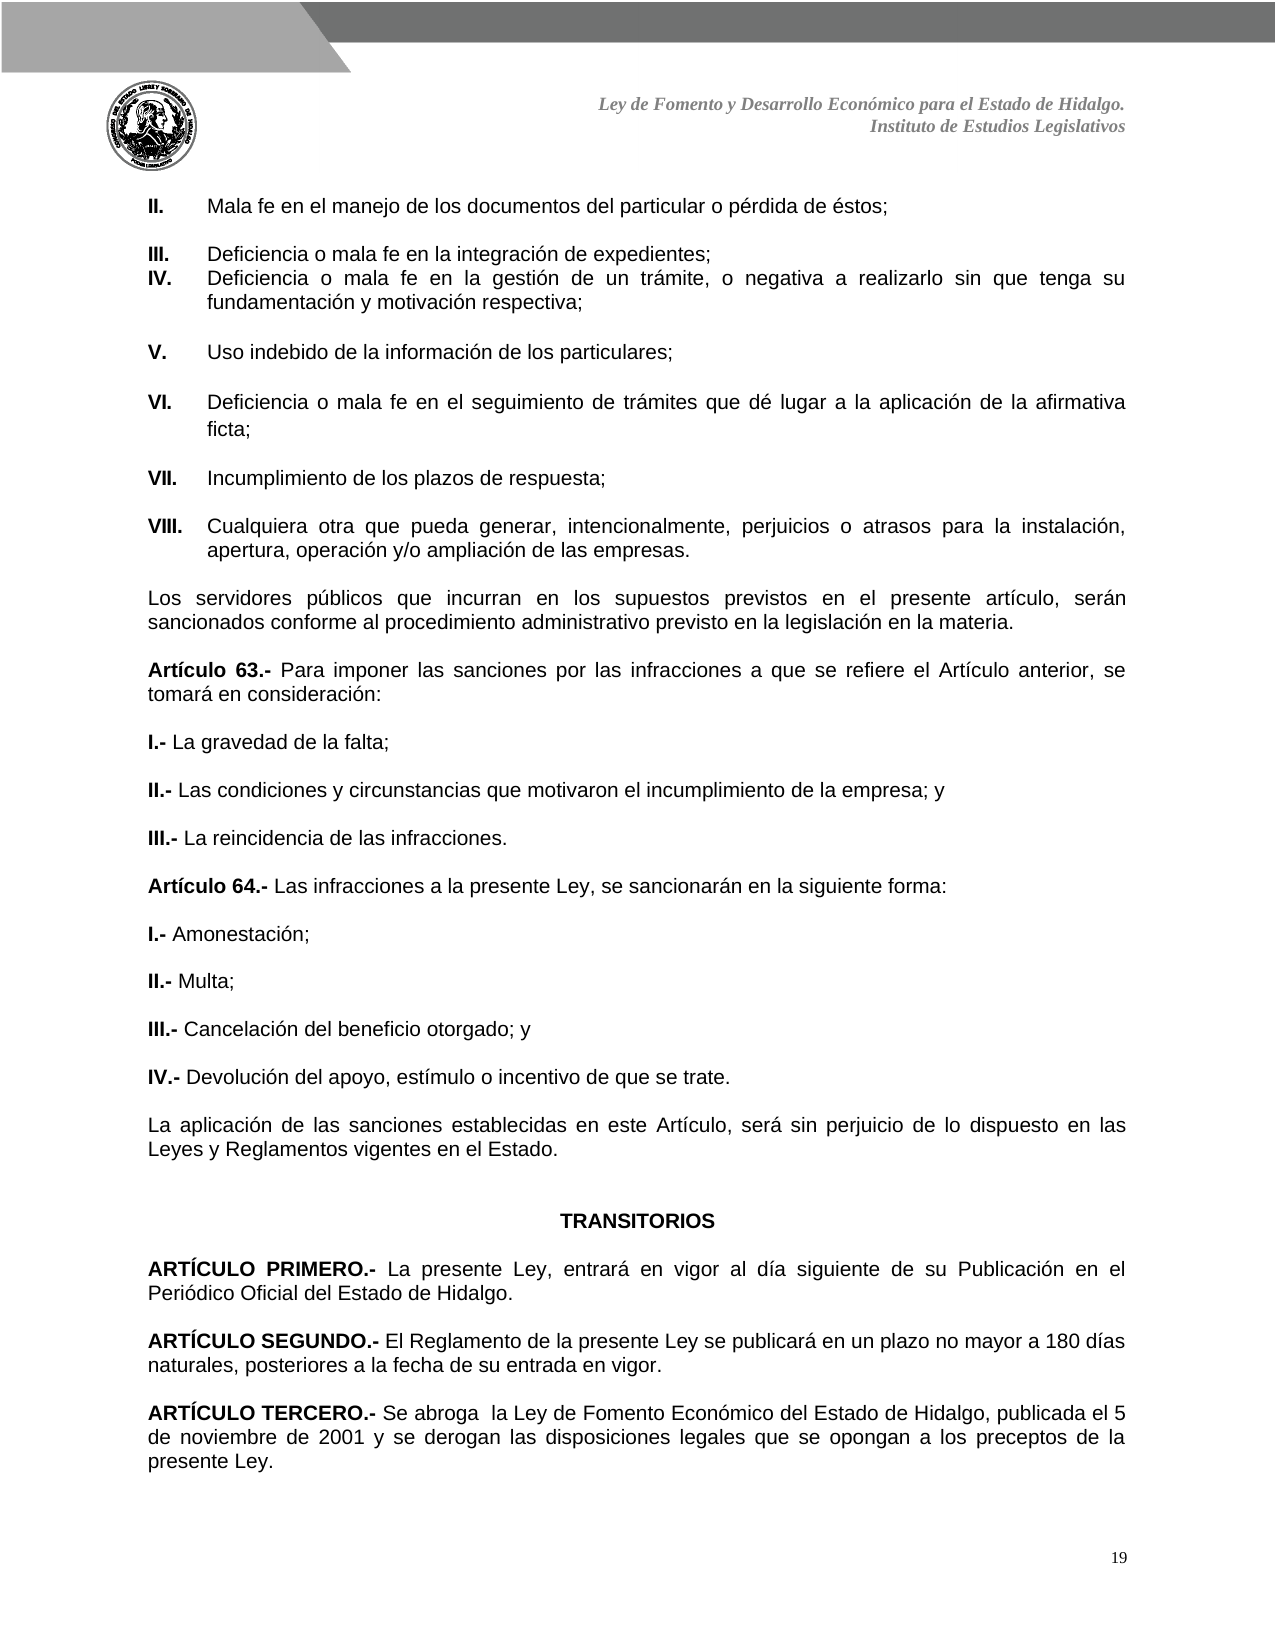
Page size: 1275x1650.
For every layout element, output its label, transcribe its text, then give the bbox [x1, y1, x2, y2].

subtitle TRANSITORIOS [148, 1209, 1127, 1233]
text Artículo 64.- Las infracciones a la presente Ley, se sancionarán en la siguiente forma: [148, 873, 1127, 897]
text II.- Las condiciones y circunstancias que motivaron el incumplimiento de la empresa; y [148, 778, 1127, 802]
list Deficiencia o mala fe en el seguimiento de trámites que dé lugar a la aplicación de la afirmativa ficta; [148, 390, 1127, 442]
text IV.- Devolución del apoyo, estímulo o incentivo de que se trate. [148, 1065, 1127, 1089]
text ARTÍCULO TERCERO.- Se abroga la Ley de Fomento Económico del Estado de Hidalgo, publicada el 5 de noviembre de 2001 y se derogan las disposiciones legales que se opongan a los preceptos de la presente Ley. [148, 1401, 1127, 1472]
list Cualquiera otra que pueda generar, intencionalmente, perjuicios o atrasos para la instalación, apertura, operación y/o ampliación de las empresas. [148, 514, 1127, 562]
text Artículo 63.- Para imponer las sanciones por las infracciones a que se refiere el Artículo anterior, se tomará en consideración: [148, 658, 1127, 706]
list Deficiencia o mala fe en la integración de expedientes; [148, 242, 1127, 266]
list Mala fe en el manejo de los documentos del particular o pérdida de éstos; [148, 194, 1127, 218]
list Uso indebido de la información de los particulares; [148, 337, 1127, 366]
list Deficiencia o mala fe en la gestión de un trámite, o negativa a realizarlo sin que tenga su fundamentación y motivación respectiva; [148, 266, 1127, 313]
text ARTÍCULO SEGUNDO.- El Reglamento de la presente Ley se publicará en un plazo no mayor a 180 días naturales, posteriores a la fecha de su entrada en vigor. [148, 1329, 1127, 1377]
text III.- Cancelación del beneficio otorgado; y [148, 1017, 1127, 1041]
text III.- La reincidencia de las infracciones. [148, 826, 1127, 849]
text ARTÍCULO PRIMERO.- La presente Ley, entrará en vigor al día siguiente de su Publicación en el Periódico Oficial del Estado de Hidalgo. [148, 1257, 1127, 1305]
text I.- Amonestación; [148, 921, 1127, 945]
text II.- Multa; [148, 969, 1127, 993]
list Incumplimiento de los plazos de respuesta; [148, 466, 1127, 490]
picture [1, 2, 1275, 173]
text Los servidores públicos que incurran en los supuestos previstos en el presente artículo, serán sancionados conforme al procedimiento administrativo previsto en la legislación en la materia. [148, 586, 1127, 634]
text I.- La gravedad de la falta; [148, 730, 1127, 754]
text La aplicación de las sanciones establecidas en este Artículo, será sin perjuicio de lo dispuesto en las Leyes y Reglamentos vigentes en el Estado. [148, 1113, 1127, 1161]
